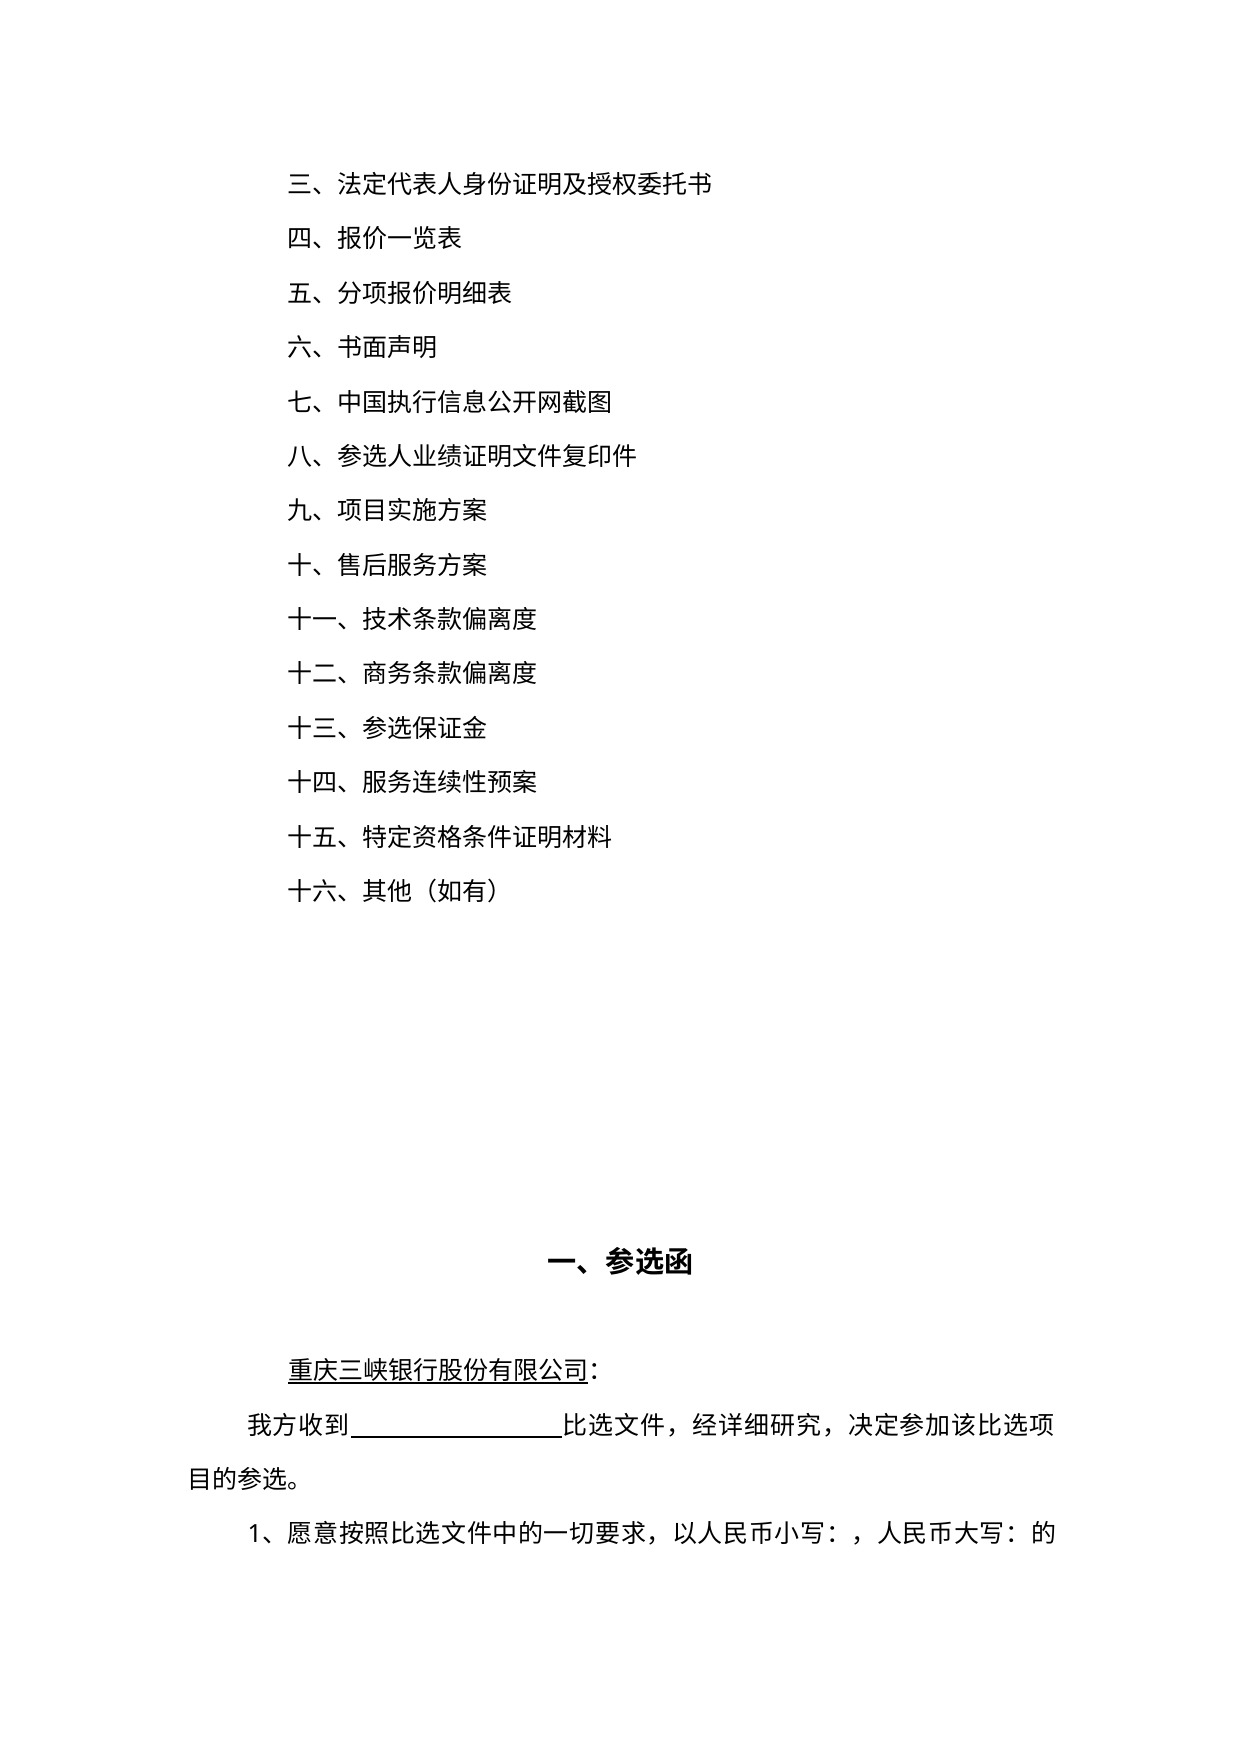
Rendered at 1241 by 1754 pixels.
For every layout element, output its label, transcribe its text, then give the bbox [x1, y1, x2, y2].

subtitle 参选函 [187, 1221, 1053, 1300]
list 八、参选人业绩证明文件复印件 [237, 436, 1053, 473]
list 十六、其他（如有） [187, 871, 1053, 908]
text 重庆三峡银行股份有限公司： [187, 1351, 1056, 1387]
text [187, 1514, 1056, 1550]
list 十一、技术条款偏离度 [237, 599, 1053, 636]
list 十二、商务条款偏离度 [237, 654, 1053, 690]
text 我方收到___________________比选文件，经详细研究，决定参加该比选项目的参选。 [187, 1405, 1056, 1496]
list 十五、特定资格条件证明材料 [187, 817, 1053, 853]
list 六、书面声明 [237, 328, 1053, 364]
list 十、售后服务方案 [237, 545, 1053, 581]
list 九、项目实施方案 [237, 491, 1053, 527]
list 三、法定代表人身份证明及授权委托书 [237, 164, 1053, 201]
list 五、分项报价明细表 [237, 273, 1053, 309]
list 十三、参选保证金 [237, 708, 1053, 744]
list 十四、服务连续性预案 [237, 763, 1053, 799]
list 四、报价一览表 [237, 219, 1053, 255]
list 七、中国执行信息公开网截图 [237, 382, 1053, 418]
